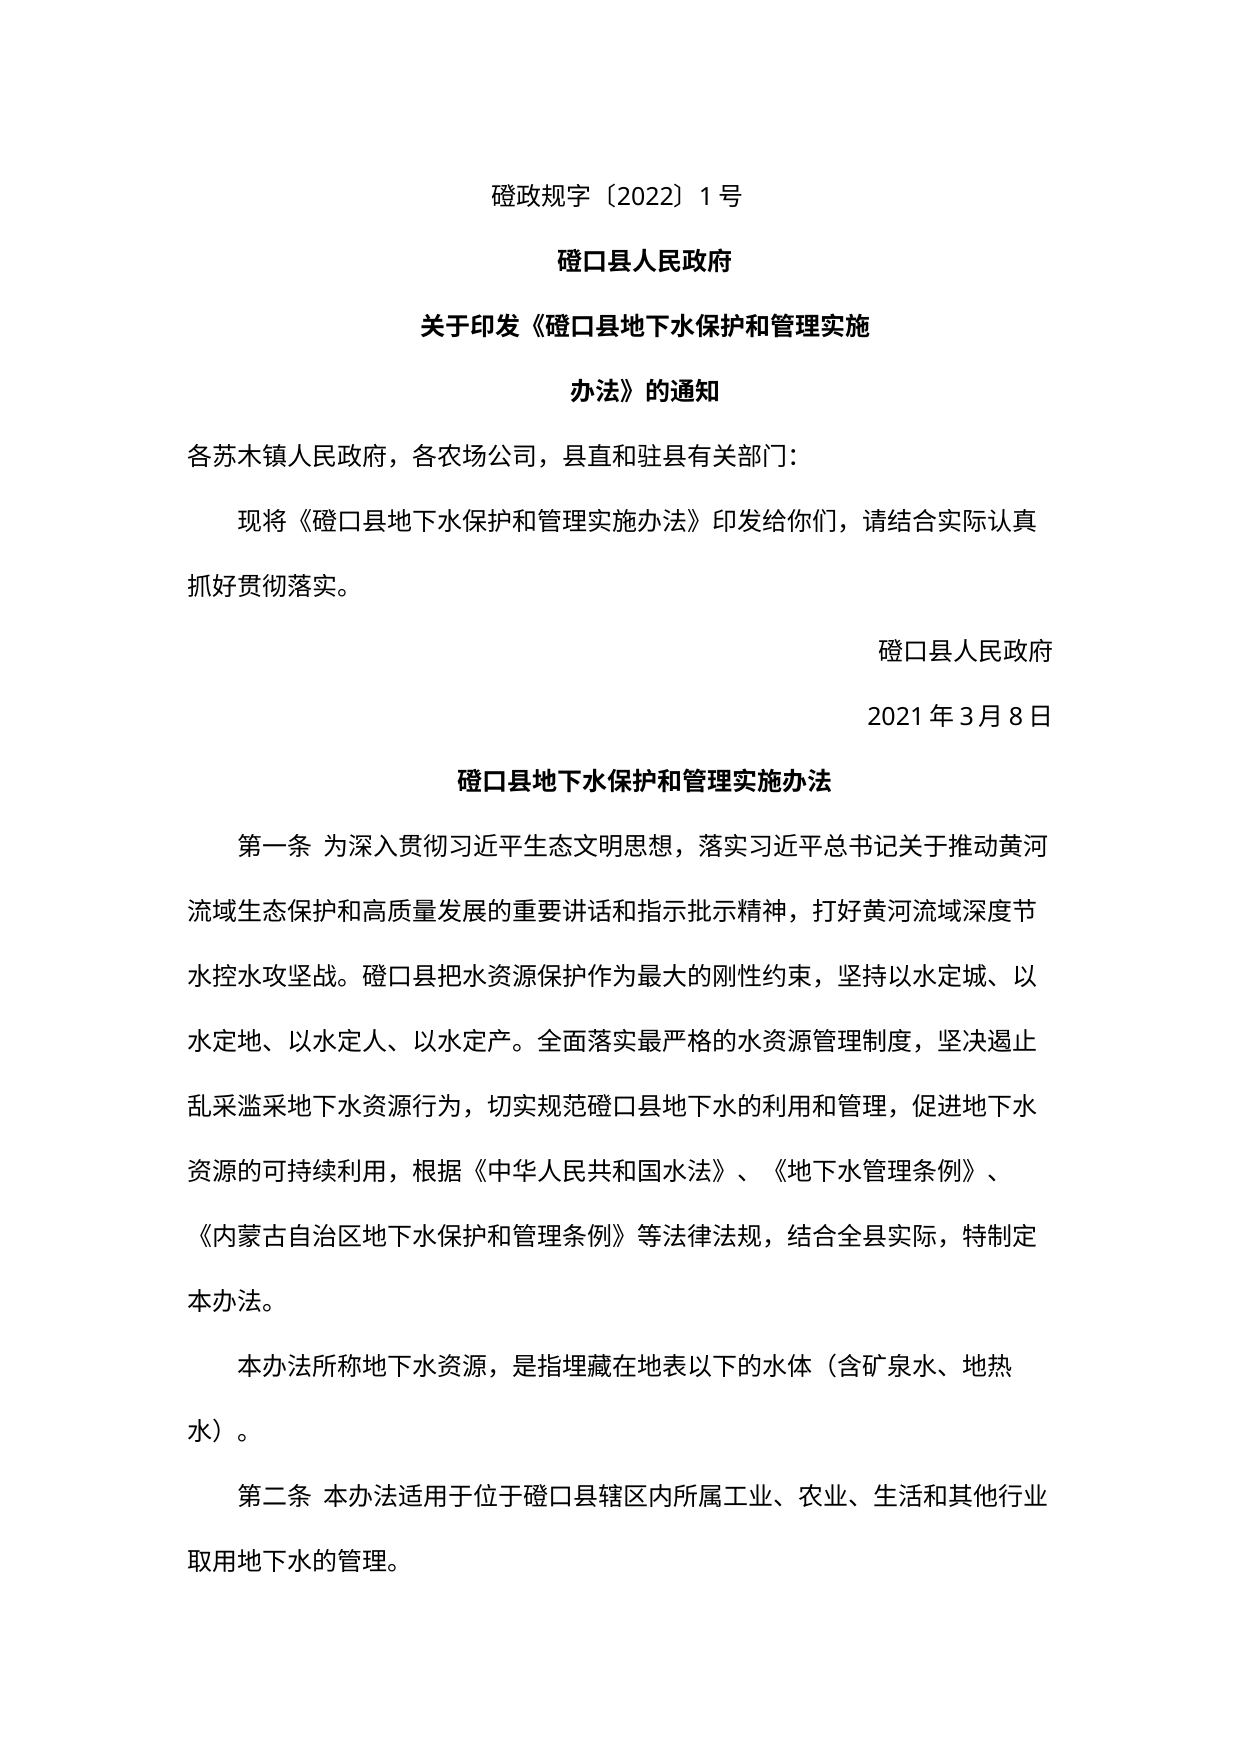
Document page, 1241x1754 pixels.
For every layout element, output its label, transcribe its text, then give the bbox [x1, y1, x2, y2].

text 第一条 为深入贯彻习近平生态文明思想，落实习近平总书记关于推动黄河流域生态保护和高质量发展的重要讲话和指示批示精神，打好黄河流域深度节水控水攻坚战。磴口县把水资源保护作为最大的刚性约束，坚持以水定城、以水定地、以水定人、以水定产。全面落实最严格的水资源管理制度，坚决遏止乱采滥采地下水资源行为，切实规范磴口县地下水的利用和管理，促进地下水资源的可持续利用，根据《中华人民共和国水法》、《地下水管理条例》、《内蒙古自治区地下水保护和管理条例》等法律法规，结合全县实际，特制定本办法。 [187, 812, 1053, 1332]
text 关于印发《磴口县地下水保护和管理实施 [187, 292, 1053, 357]
text 本办法所称地下水资源，是指埋藏在地表以下的水体（含矿泉水、地热水）。 [187, 1332, 1053, 1462]
text 办法》的通知 [187, 357, 1053, 422]
text 磴口县地下水保护和管理实施办法 [187, 747, 1053, 812]
text 各苏木镇人民政府，各农场公司，县直和驻县有关部门： [187, 422, 1053, 487]
text 磴口县人民政府 [187, 617, 1053, 682]
text 第二条 本办法适用于位于磴口县辖区内所属工业、农业、生活和其他行业取用地下水的管理。 [187, 1462, 1053, 1592]
text 2021年3月8日 [187, 682, 1053, 747]
text 磴政规字〔2022〕1号 [187, 162, 1053, 227]
text 磴口县人民政府 [187, 227, 1053, 292]
text 现将《磴口县地下水保护和管理实施办法》印发给你们，请结合实际认真抓好贯彻落实。 [187, 487, 1053, 617]
